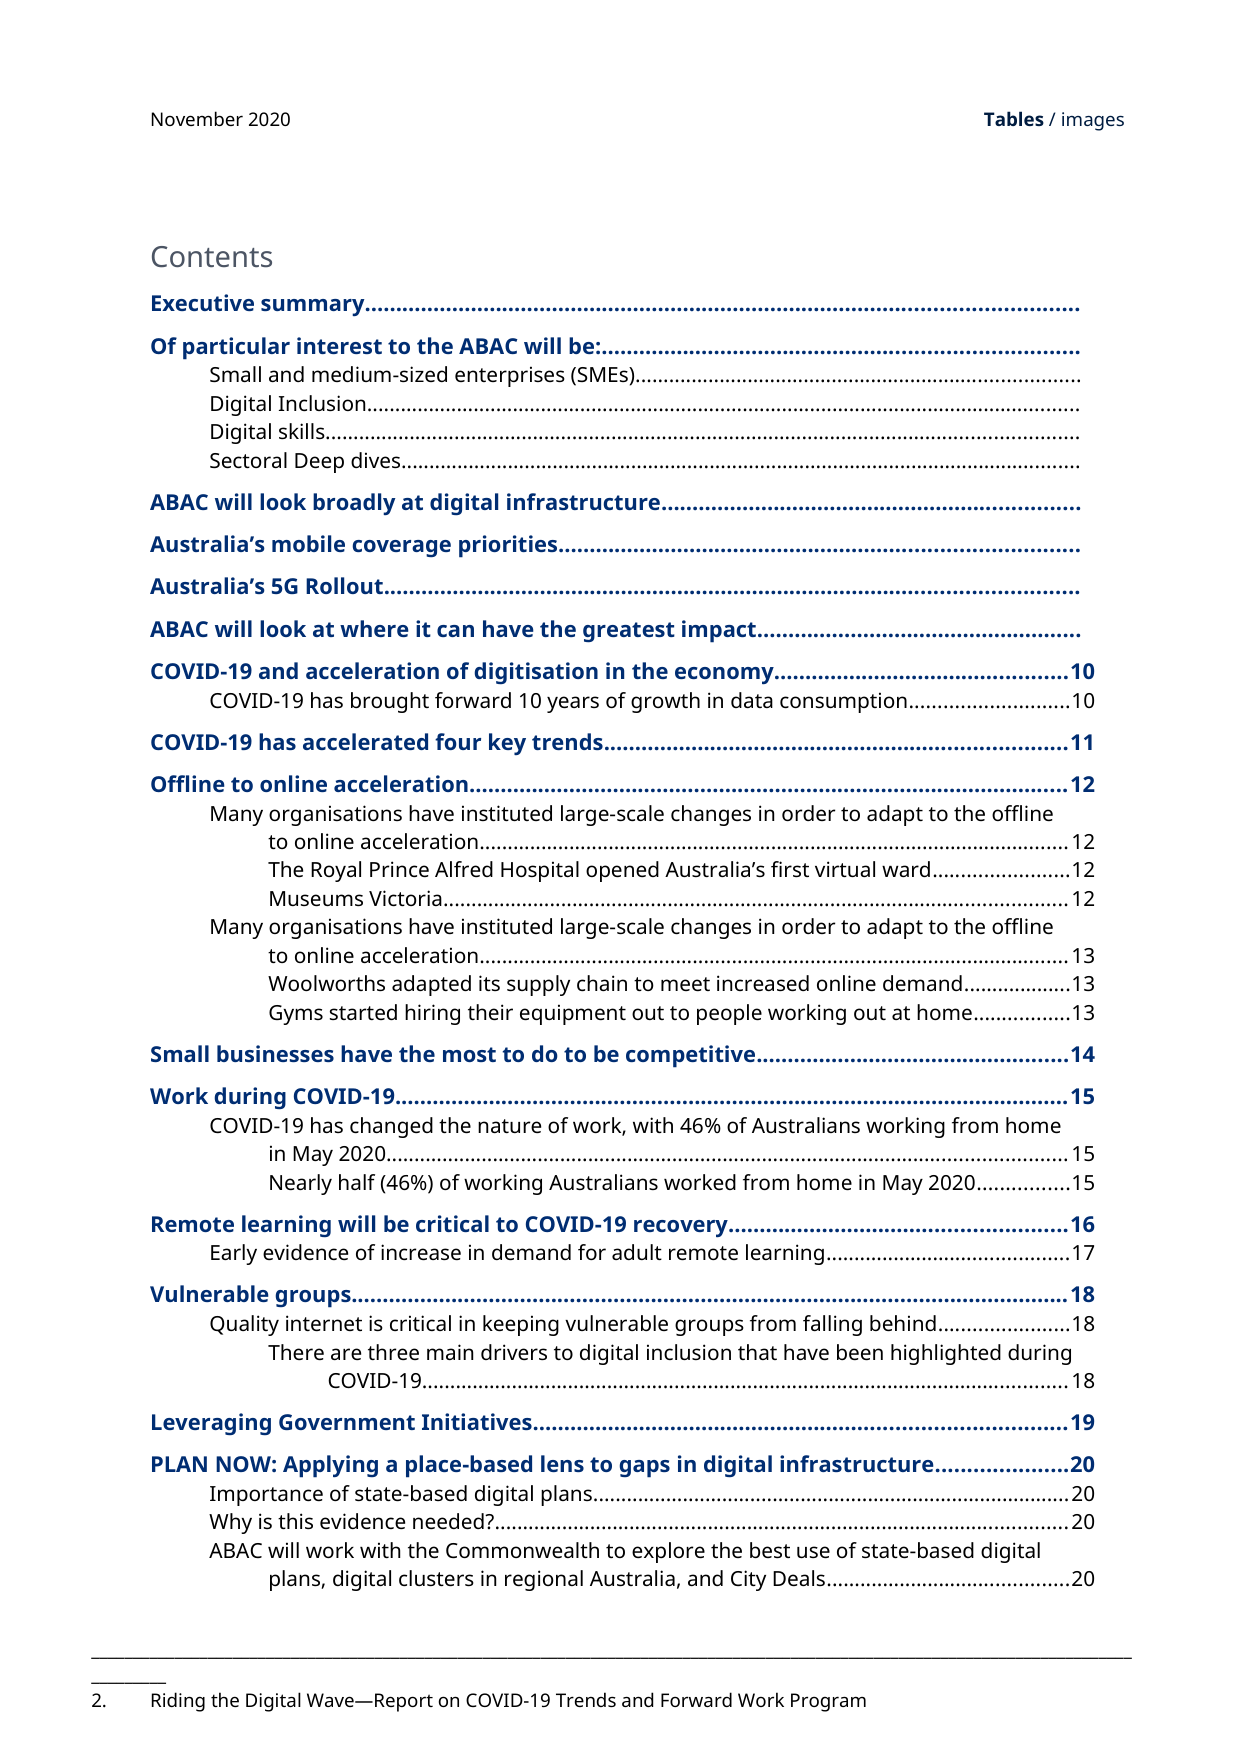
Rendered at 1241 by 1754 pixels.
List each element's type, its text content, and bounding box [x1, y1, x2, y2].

subtitle Contents [150, 236, 1137, 276]
text Woolworths adapted its supply chain to meet increased online demand 13 [268, 969, 1078, 998]
text Remote learning will be critical to COVID-19 recovery 16 [150, 1209, 1078, 1238]
text Museums Victoria 12 [268, 884, 1078, 912]
text PLAN NOW: Applying a place-based lens to gaps in digital infrastructure 20 [150, 1449, 1078, 1479]
text ABAC will look broadly at digital infrastructure 6 [150, 487, 1078, 517]
text Digital skills 5 [209, 417, 1078, 446]
text Australia’s 5G Rollout 8 [150, 571, 1078, 601]
text Small businesses have the most to do to be competitive 14 [150, 1039, 1078, 1068]
text Quality internet is critical in keeping vulnerable groups from falling behind 18 [209, 1309, 1078, 1338]
text The Royal Prince Alfred Hospital opened Australia’s first virtual ward 12 [268, 856, 1078, 884]
text Vulnerable groups 18 [150, 1279, 1078, 1309]
text Early evidence of increase in demand for adult remote learning 17 [209, 1238, 1078, 1267]
text Leveraging Government Initiatives 19 [150, 1407, 1078, 1437]
text Many organisations have instituted large-scale changes in order to adapt to the offline to online acceleration 13 [209, 912, 1078, 969]
text ABAC will look at where it can have the greatest impact 9 [150, 614, 1078, 643]
text Importance of state-based digital plans 20 [209, 1479, 1078, 1507]
text ABAC will work with the Commonwealth to explore the best use of state-based digital plans, digital clusters in regional Australia, and City Deals 20 [209, 1536, 1078, 1593]
text Small and medium-sized enterprises (SMEs) 5 [209, 361, 1078, 389]
text Work during COVID-19 15 [150, 1081, 1078, 1111]
text Digital Inclusion 5 [209, 389, 1078, 417]
text Executive summary 4 [150, 288, 1078, 318]
text There are three main drivers to digital inclusion that have been highlighted during COVID-19 18 [268, 1338, 1078, 1394]
text Gyms started hiring their equipment out to people working out at home 13 [268, 998, 1078, 1026]
text Australia’s mobile coverage priorities 7 [150, 529, 1078, 559]
text Why is this evidence needed? 20 [209, 1507, 1078, 1536]
text COVID-19 and acceleration of digitisation in the economy 10 [150, 656, 1078, 686]
text Nearly half (46%) of working Australians worked from home in May 2020 15 [268, 1168, 1078, 1196]
text COVID-19 has changed the nature of work, with 46% of Australians working from home in May 2020 15 [209, 1111, 1078, 1168]
text COVID-19 has accelerated four key trends 11 [150, 727, 1078, 756]
text Offline to online acceleration 12 [150, 769, 1078, 799]
text COVID-19 has brought forward 10 years of growth in data consumption 10 [209, 686, 1078, 714]
text Of particular interest to the ABAC will be: 5 [150, 331, 1078, 361]
text Many organisations have instituted large-scale changes in order to adapt to the offline to online acceleration 12 [209, 799, 1078, 856]
text Sectoral Deep dives 5 [209, 446, 1078, 474]
